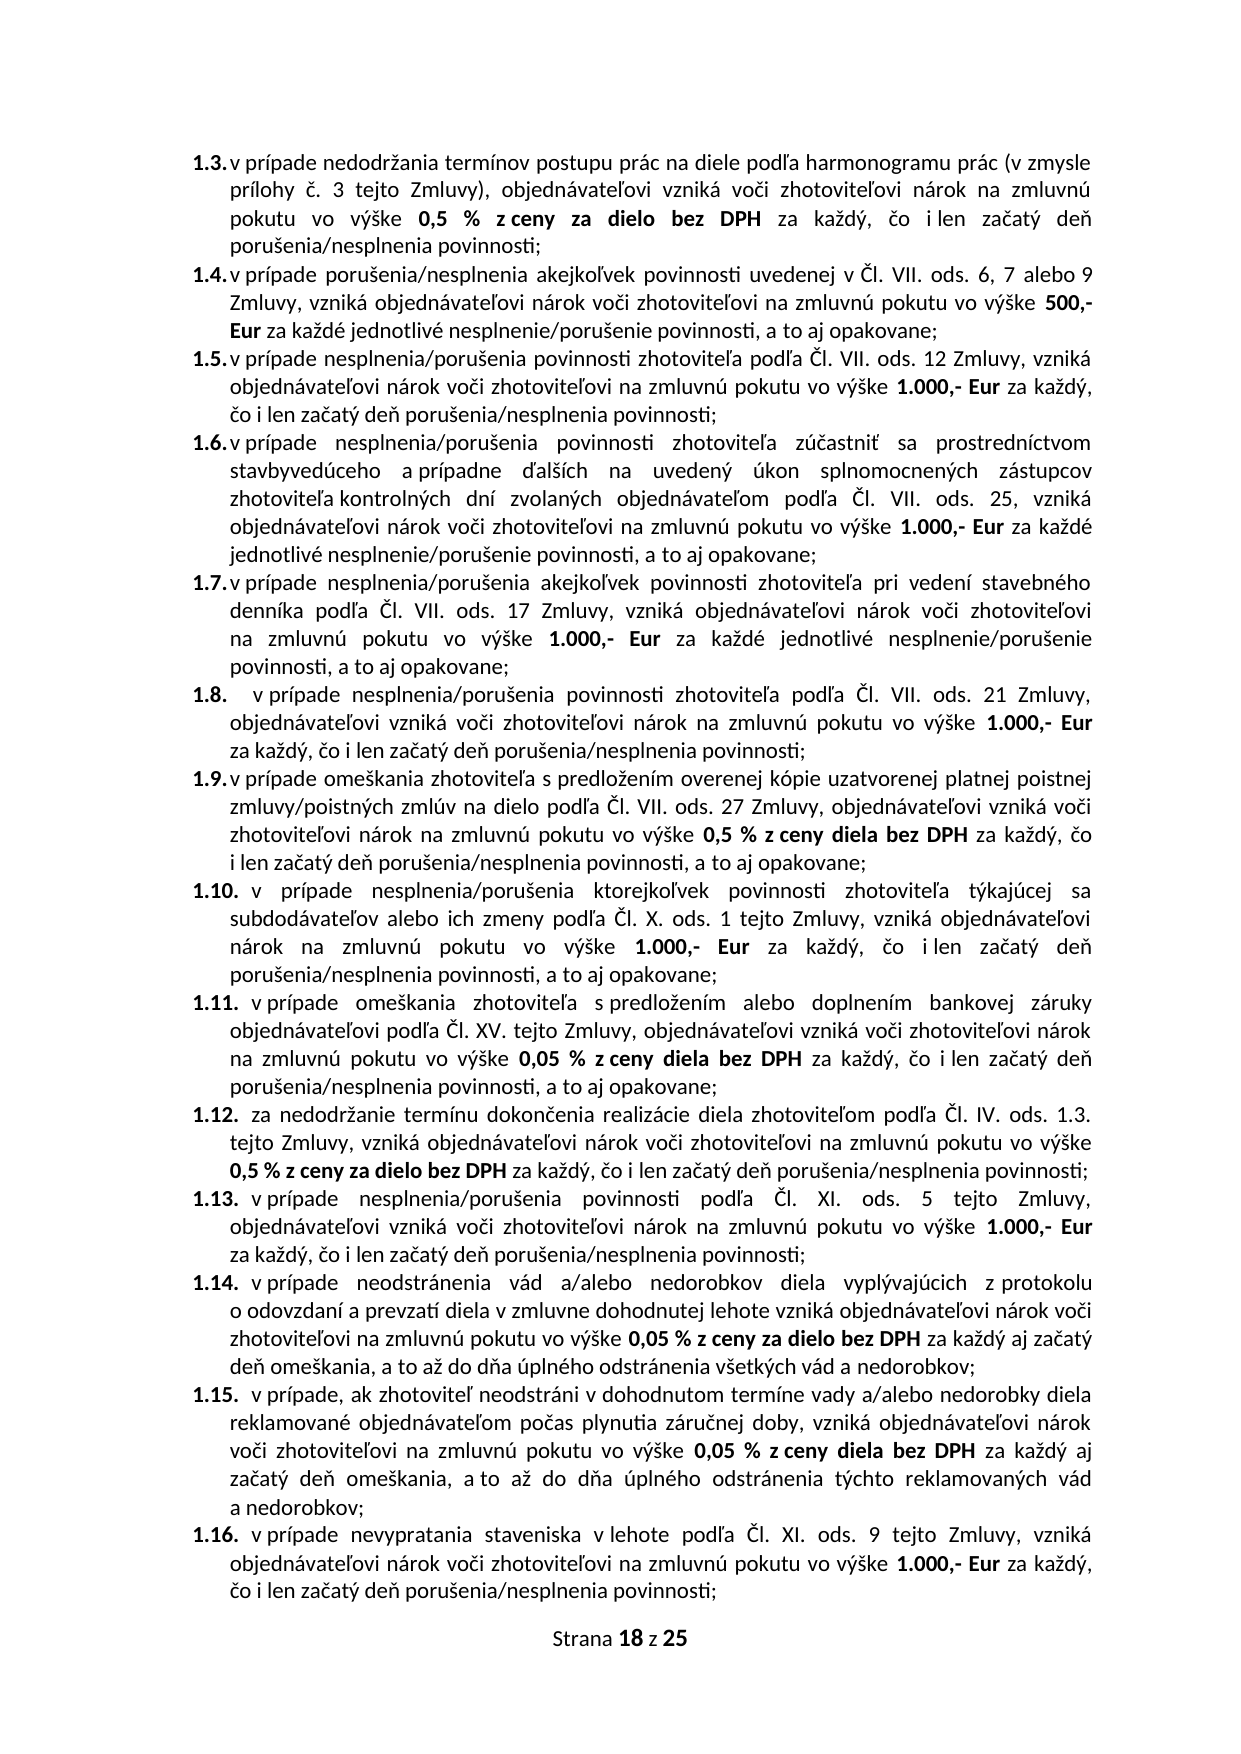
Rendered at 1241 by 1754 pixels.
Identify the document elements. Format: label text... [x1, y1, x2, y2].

list v prípade neodstránenia vád a/alebo nedorobkov diela vyplývajúcich z protokolu o odovzdaní a prevzatí diela v zmluvne dohodnutej lehote vzniká objednávateľovi nárok voči zhotoviteľovi na zmluvnú pokutu vo výške 0,05 % z ceny za dielo bez DPH za každý aj začatý deň omeškania, a to až do dňa úplného odstránenia všetkých vád a nedorobkov; [192, 1268, 1093, 1381]
list v prípade porušenia/nesplnenia akejkoľvek povinnosti uvedenej v Čl. VII. ods. 6, 7 alebo 9 Zmluvy, vzniká objednávateľovi nárok voči zhotoviteľovi na zmluvnú pokutu vo výške 500,- Eur za každé jednotlivé nesplnenie/porušenie povinnosti, a to aj opakovane; [192, 260, 1093, 344]
list v prípade nesplnenia/porušenia povinnosti zhotoviteľa podľa Čl. VII. ods. 21 Zmluvy, objednávateľovi vzniká voči zhotoviteľovi nárok na zmluvnú pokutu vo výške 1.000,- Eur za každý, čo i len začatý deň porušenia/nesplnenia povinnosti; [192, 680, 1093, 764]
list v prípade nesplnenia/porušenia povinnosti zhotoviteľa zúčastniť sa prostredníctvom stavbyvedúceho a prípadne ďalších na uvedený úkon splnomocnených zástupcov zhotoviteľa kontrolných dní zvolaných objednávateľom podľa Čl. VII. ods. 25, vzniká objednávateľovi nárok voči zhotoviteľovi na zmluvnú pokutu vo výške 1.000,- Eur za každé jednotlivé nesplnenie/porušenie povinnosti, a to aj opakovane; [192, 428, 1093, 568]
list v prípade nesplnenia/porušenia povinnosti zhotoviteľa podľa Čl. VII. ods. 12 Zmluvy, vzniká objednávateľovi nárok voči zhotoviteľovi na zmluvnú pokutu vo výške 1.000,- Eur za každý, čo i len začatý deň porušenia/nesplnenia povinnosti; [192, 344, 1093, 428]
list v prípade, ak zhotoviteľ neodstráni v dohodnutom termíne vady a/alebo nedorobky diela reklamované objednávateľom počas plynutia záručnej doby, vzniká objednávateľovi nárok voči zhotoviteľovi na zmluvnú pokutu vo výške 0,05 % z ceny diela bez DPH za každý aj začatý deň omeškania, a to až do dňa úplného odstránenia týchto reklamovaných vád a nedorobkov; [192, 1381, 1093, 1521]
list v prípade nedodržania termínov postupu prác na diele podľa harmonogramu prác (v zmysle prílohy č. 3 tejto Zmluvy), objednávateľovi vzniká voči zhotoviteľovi nárok na zmluvnú pokutu vo výške 0,5 % z ceny za dielo bez DPH za každý, čo i len začatý deň porušenia/nesplnenia povinnosti; [192, 148, 1093, 260]
list v prípade omeškania zhotoviteľa s predložením alebo doplnením bankovej záruky objednávateľovi podľa Čl. XV. tejto Zmluvy, objednávateľovi vzniká voči zhotoviteľovi nárok na zmluvnú pokutu vo výške 0,05 % z ceny diela bez DPH za každý, čo i len začatý deň porušenia/nesplnenia povinnosti, a to aj opakovane; [192, 988, 1093, 1100]
list v prípade omeškania zhotoviteľa s predložením overenej kópie uzatvorenej platnej poistnej zmluvy/poistných zmlúv na dielo podľa Čl. VII. ods. 27 Zmluvy, objednávateľovi vzniká voči zhotoviteľovi nárok na zmluvnú pokutu vo výške 0,5 % z ceny diela bez DPH za každý, čo i len začatý deň porušenia/nesplnenia povinnosti, a to aj opakovane; [192, 764, 1093, 876]
list v prípade nesplnenia/porušenia povinnosti podľa Čl. XI. ods. 5 tejto Zmluvy, objednávateľovi vzniká voči zhotoviteľovi nárok na zmluvnú pokutu vo výške 1.000,- Eur za každý, čo i len začatý deň porušenia/nesplnenia povinnosti; [192, 1184, 1093, 1268]
list za nedodržanie termínu dokončenia realizácie diela zhotoviteľom podľa Čl. IV. ods. 1.3. tejto Zmluvy, vzniká objednávateľovi nárok voči zhotoviteľovi na zmluvnú pokutu vo výške 0,5 % z ceny za dielo bez DPH za každý, čo i len začatý deň porušenia/nesplnenia povinnosti; [192, 1100, 1093, 1184]
list v prípade nevypratania staveniska v lehote podľa Čl. XI. ods. 9 tejto Zmluvy, vzniká objednávateľovi nárok voči zhotoviteľovi na zmluvnú pokutu vo výške 1.000,- Eur za každý, čo i len začatý deň porušenia/nesplnenia povinnosti; [192, 1521, 1093, 1605]
list v prípade nesplnenia/porušenia ktorejkoľvek povinnosti zhotoviteľa týkajúcej sa subdodávateľov alebo ich zmeny podľa Čl. X. ods. 1 tejto Zmluvy, vzniká objednávateľovi nárok na zmluvnú pokutu vo výške 1.000,- Eur za každý, čo i len začatý deň porušenia/nesplnenia povinnosti, a to aj opakovane; [192, 876, 1093, 988]
list v prípade nesplnenia/porušenia akejkoľvek povinnosti zhotoviteľa pri vedení stavebného denníka podľa Čl. VII. ods. 17 Zmluvy, vzniká objednávateľovi nárok voči zhotoviteľovi na zmluvnú pokutu vo výške 1.000,- Eur za každé jednotlivé nesplnenie/porušenie povinnosti, a to aj opakovane; [192, 568, 1093, 680]
